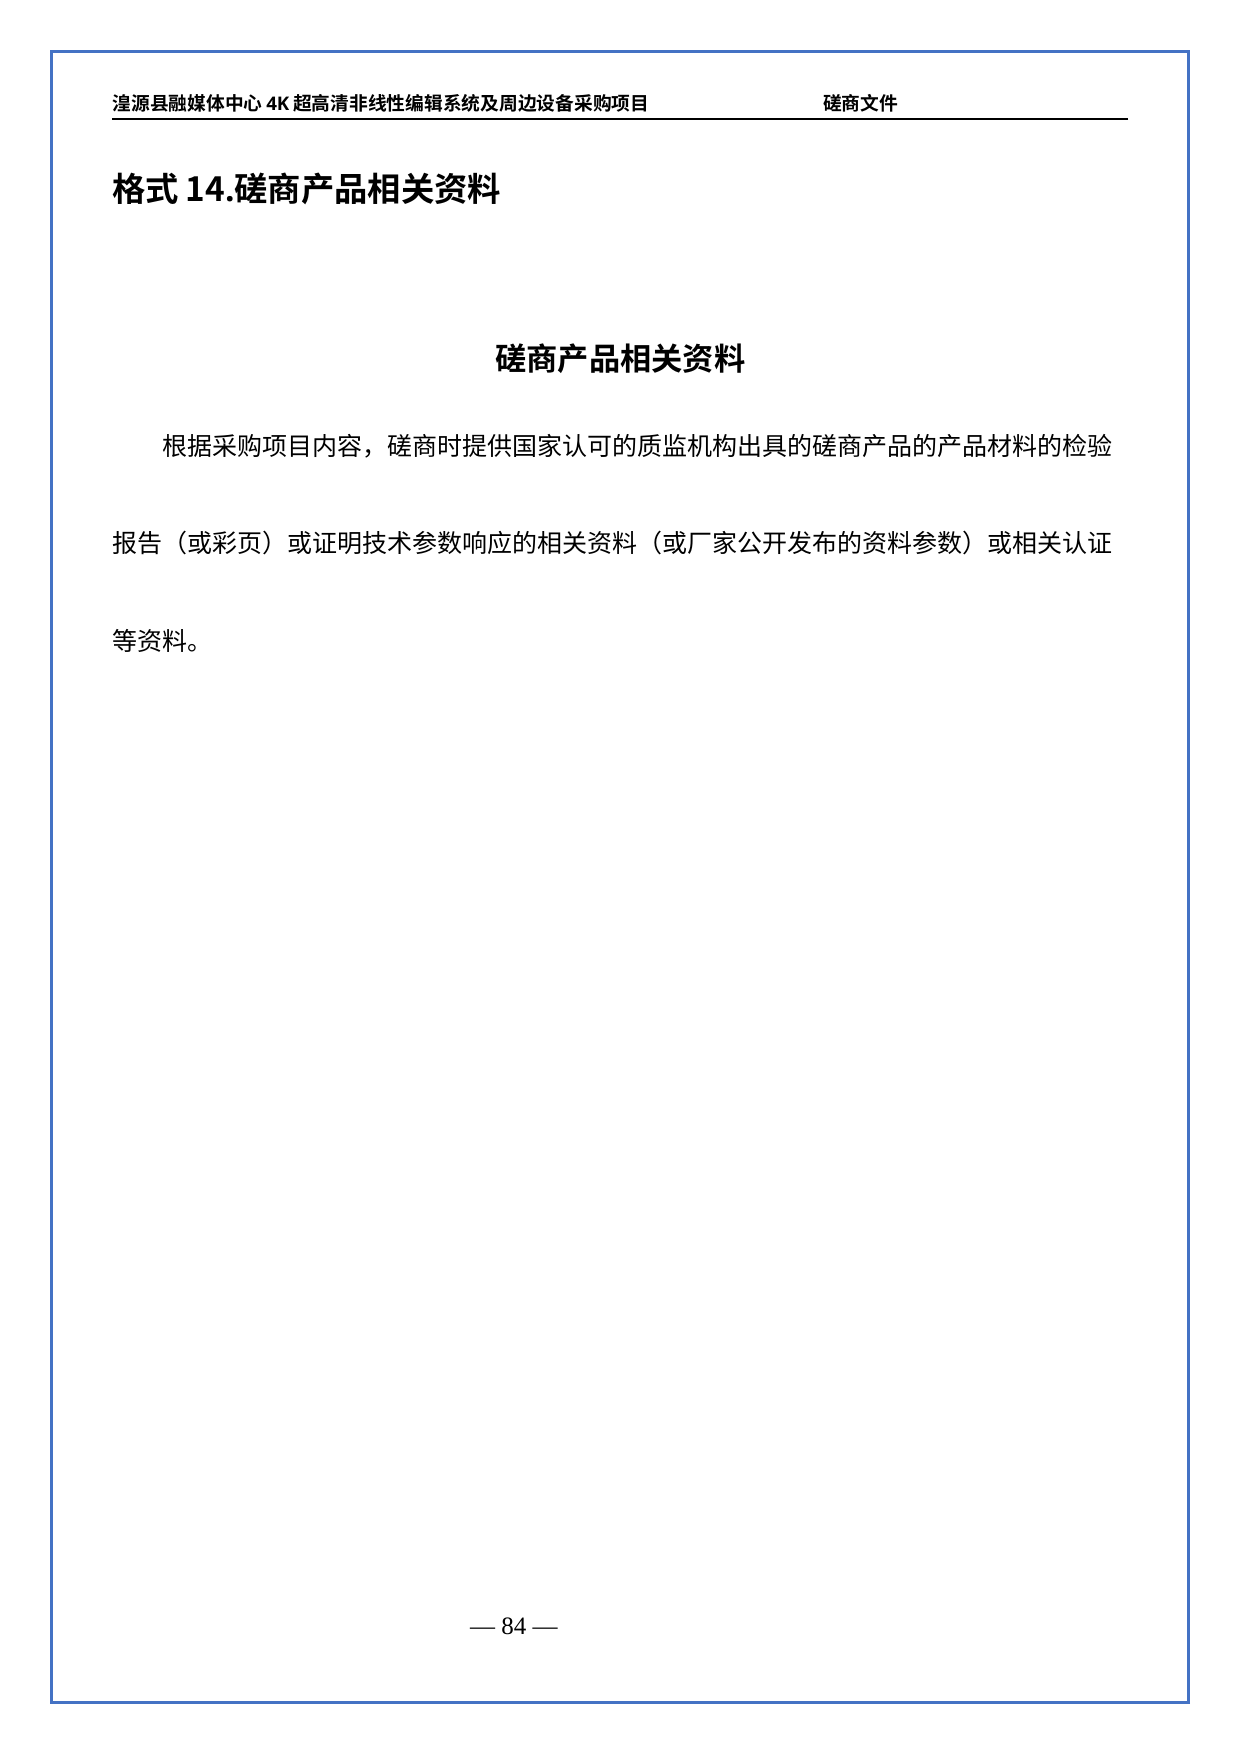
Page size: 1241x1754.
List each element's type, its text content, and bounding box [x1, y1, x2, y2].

text 根据采购项目内容，磋商时提供国家认可的质监机构出具的磋商产品的产品材料的检验报告（或彩页）或证明技术参数响应的相关资料（或厂家公开发布的资料参数）或相关认证等资料。 [112, 412, 1128, 672]
text 磋商产品相关资料 [112, 324, 1128, 389]
subtitle 格式14.磋商产品相关资料 [112, 163, 1128, 211]
